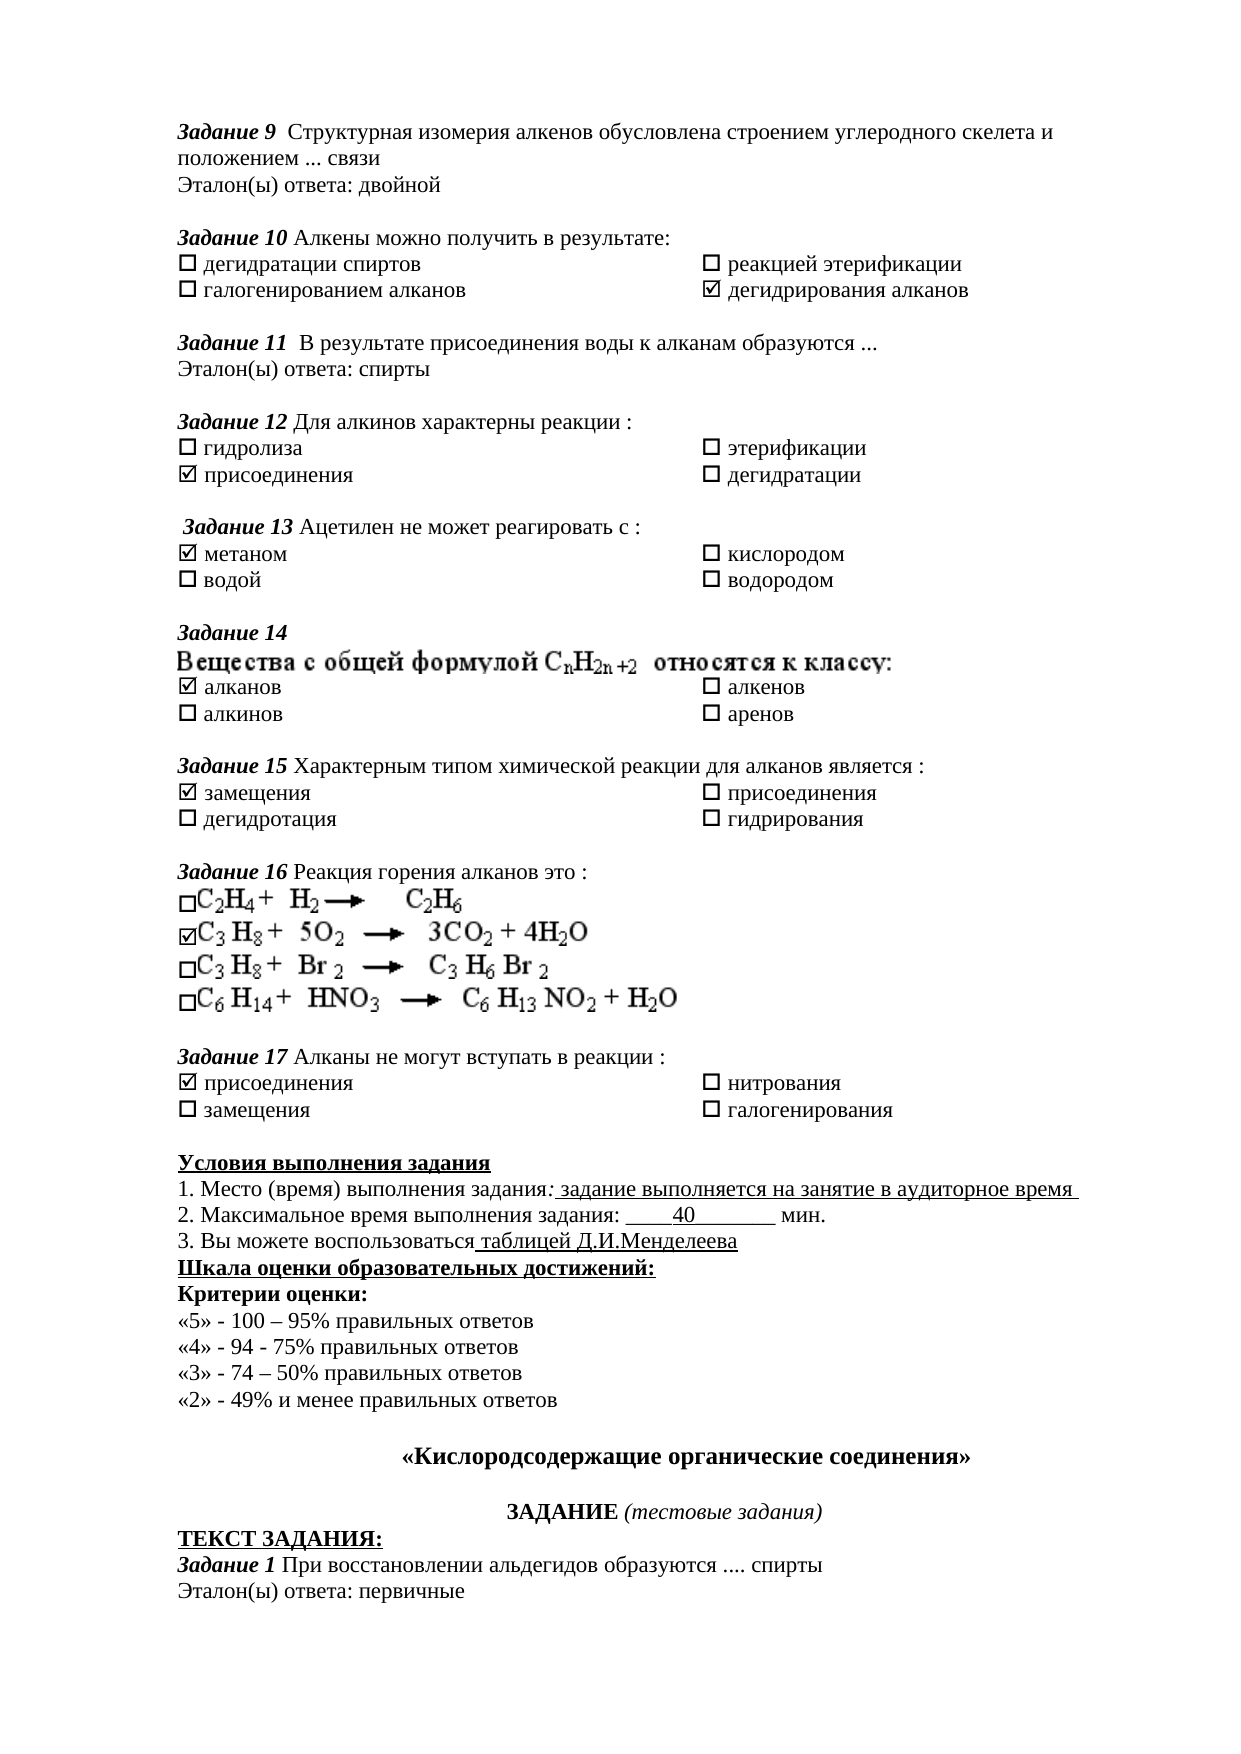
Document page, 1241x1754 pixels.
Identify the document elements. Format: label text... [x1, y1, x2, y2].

text гидрирования [701, 805, 1152, 832]
text «5» - 100 – 95% правильных ответов [177, 1307, 1152, 1333]
picture [198, 917, 612, 946]
text метаном [177, 540, 627, 566]
text Задание 16 Реакция горения алканов это : [177, 858, 1152, 884]
text водой [177, 566, 627, 592]
text замещения [177, 1096, 627, 1122]
picture [197, 884, 479, 913]
text аренов [701, 700, 1152, 726]
text Эталон(ы) ответа: первичные [177, 1577, 1152, 1604]
picture [177, 645, 1147, 674]
text дегидротация [177, 805, 627, 832]
text замещения [177, 779, 627, 805]
text Задание 9 Структурная изомерия алкенов обусловлена строением углеродного скелета и положением ... связи [177, 118, 1152, 171]
text галогенированием алканов [177, 276, 627, 303]
text 2. Максимальное время выполнения задания: ____40_______ мин. [177, 1201, 1152, 1228]
text дегидратации спиртов [177, 250, 627, 276]
text алкинов [177, 700, 627, 726]
text гидролиза [177, 434, 627, 461]
text Задание 17 Алканы не могут вступать в реакции : [177, 1043, 1152, 1069]
text 3. Вы можете воспользоваться таблицей Д.И.Менделеева [177, 1228, 1152, 1254]
text Задание 13 Ацетилен не может реагировать с : [177, 513, 1152, 540]
picture [197, 950, 574, 979]
text Условия выполнения задания [177, 1148, 1152, 1175]
text Задание 11 В результате присоединения воды к алканам образуются ... [177, 329, 1152, 355]
text 1. Место (время) выполнения задания: задание выполняется на занятие в аудиторное время [177, 1175, 1152, 1201]
text присоединения [701, 779, 1152, 805]
text присоединения [177, 1069, 627, 1096]
text Задание 10 Алкены можно получить в результате: [177, 223, 1152, 250]
text дегидратации [701, 461, 1152, 487]
text Эталон(ы) ответа: двойной [177, 171, 1152, 197]
text дегидрирования алканов [701, 276, 1152, 303]
text этерификации [701, 434, 1152, 461]
text «Кислородсодержащие органические соединения» [215, 1441, 1152, 1469]
text кислородом [701, 540, 1152, 566]
text Задание 15 Характерным типом химической реакции для алканов является : [177, 752, 1152, 779]
picture [197, 983, 688, 1012]
text алканов [177, 674, 627, 700]
text Эталон(ы) ответа: спирты [177, 355, 1152, 382]
text ТЕКСТ ЗАДАНИЯ: [177, 1525, 1152, 1551]
text Критерии оценки: [177, 1280, 1152, 1307]
text «4» - 94 - 75% правильных ответов [177, 1333, 1152, 1359]
text галогенирования [701, 1096, 1152, 1122]
text водородом [701, 566, 1152, 592]
text присоединения [177, 461, 627, 487]
text «2» - 49% и менее правильных ответов [177, 1386, 1152, 1412]
text реакцией этерификации [701, 250, 1152, 276]
text нитрования [701, 1069, 1152, 1096]
text ЗАДАНИЕ (тестовые задания) [177, 1498, 1152, 1525]
text Задание 1 При восстановлении альдегидов образуются .... спирты [177, 1551, 1152, 1577]
text Задание 12 Для алкинов характерны реакции : [177, 408, 1152, 434]
text Шкала оценки образовательных достижений: [177, 1254, 1152, 1280]
text «3» - 74 – 50% правильных ответов [177, 1359, 1152, 1386]
text алкенов [701, 673, 1152, 700]
